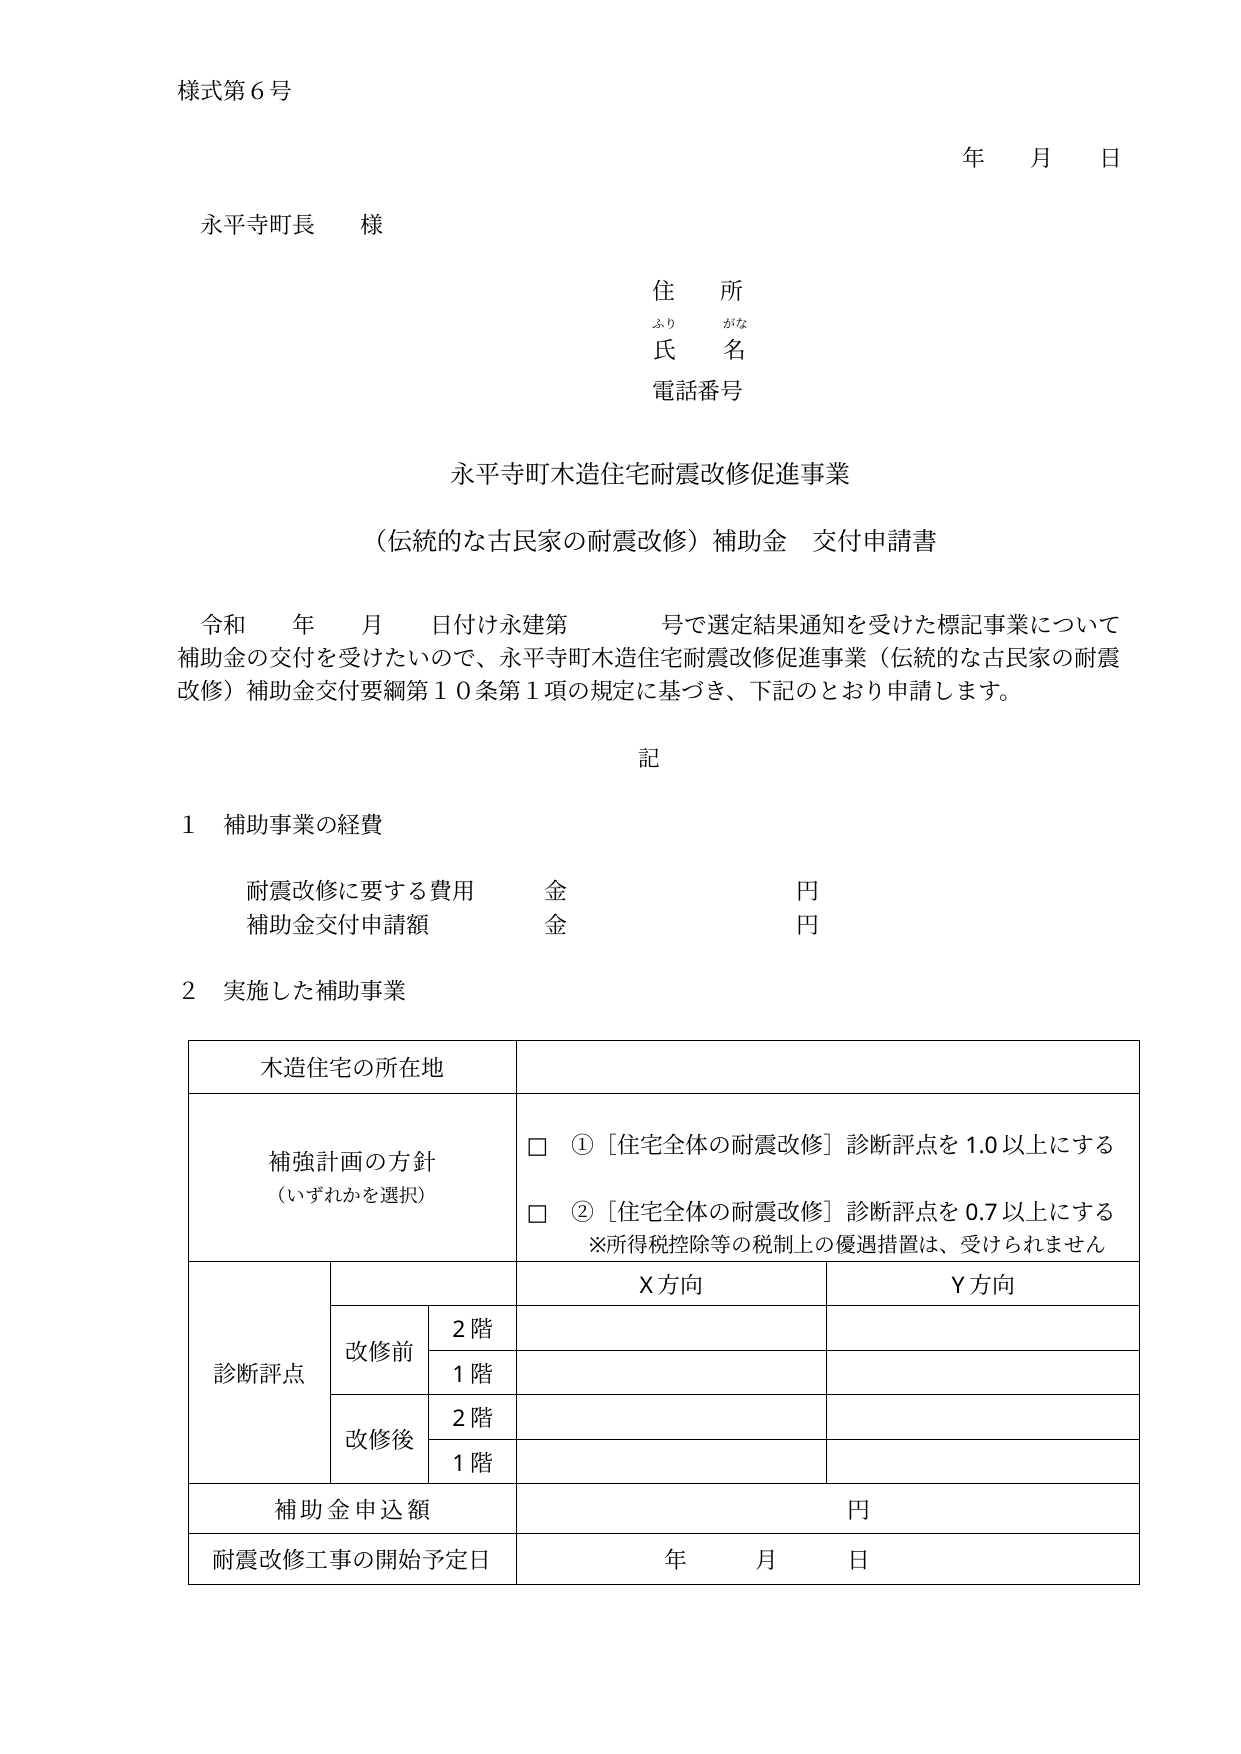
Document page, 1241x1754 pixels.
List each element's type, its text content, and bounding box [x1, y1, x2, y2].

text 様式第６号 [177, 73, 1122, 107]
table_cell [827, 1306, 1139, 1349]
table_cell Y方向 [827, 1262, 1139, 1305]
table_cell 診断評点 [189, 1262, 330, 1483]
table_cell [827, 1395, 1139, 1438]
table_header 木造住宅の所在地 [189, 1041, 516, 1093]
table_cell 1階 [429, 1351, 516, 1394]
text １ 補助事業の経費 [177, 807, 1122, 840]
table_cell 円 [517, 1484, 1139, 1533]
text 永平寺町長 様 [177, 207, 1122, 240]
table_cell [331, 1262, 516, 1305]
table_cell 改修前 [331, 1306, 428, 1394]
table_header [517, 1041, 1139, 1093]
text （伝統的な古民家の耐震改修）補助金 交付申請書 [177, 507, 1122, 573]
text 令和 年 月 日付け永建第 号で選定結果通知を受けた標記事業について、補助金の交付を受けたいので、永平寺町木造住宅耐震改修促進事業（伝統的な古民家の耐震改修）補助金交付要綱第１０条第１項の規定に基づき、下記のとおり申請します。 [177, 607, 1122, 707]
text ２ 実施した補助事業 [177, 973, 1122, 1007]
table_cell [517, 1351, 826, 1394]
text 電話番号 [177, 373, 1122, 407]
text 耐震改修に要する費用 金 円 [177, 873, 1122, 907]
table_cell 1階 [429, 1440, 516, 1483]
table_cell □ ①［住宅全体の耐震改修］診断評点を1.0以上にする □ ②［住宅全体の耐震改修］診断評点を0.7以上にする ※所得税控除等の税制上の優遇措置は、受けられません [517, 1094, 1139, 1261]
table_cell [827, 1440, 1139, 1483]
table_cell [517, 1395, 826, 1438]
table_cell 補助金申込額 [189, 1484, 516, 1533]
table_cell 年 月 日 [517, 1534, 1139, 1584]
table_cell [517, 1440, 826, 1483]
table_cell 2階 [429, 1395, 516, 1438]
table_cell 補強計画の方針 （いずれかを選択） [189, 1094, 516, 1261]
text 記 [177, 740, 1122, 773]
table_cell 耐震改修工事の開始予定日 [189, 1534, 516, 1584]
table_cell [517, 1306, 826, 1349]
text 補助金交付申請額 金 円 [177, 907, 1122, 940]
table_cell 改修後 [331, 1395, 428, 1483]
table_cell [827, 1351, 1139, 1394]
table_cell X方向 [517, 1262, 826, 1305]
text 住 所 [177, 273, 1122, 307]
text 年 月 日 [177, 140, 1122, 173]
table_cell 2階 [429, 1306, 516, 1349]
text 永平寺町木造住宅耐震改修促進事業 [177, 440, 1122, 507]
